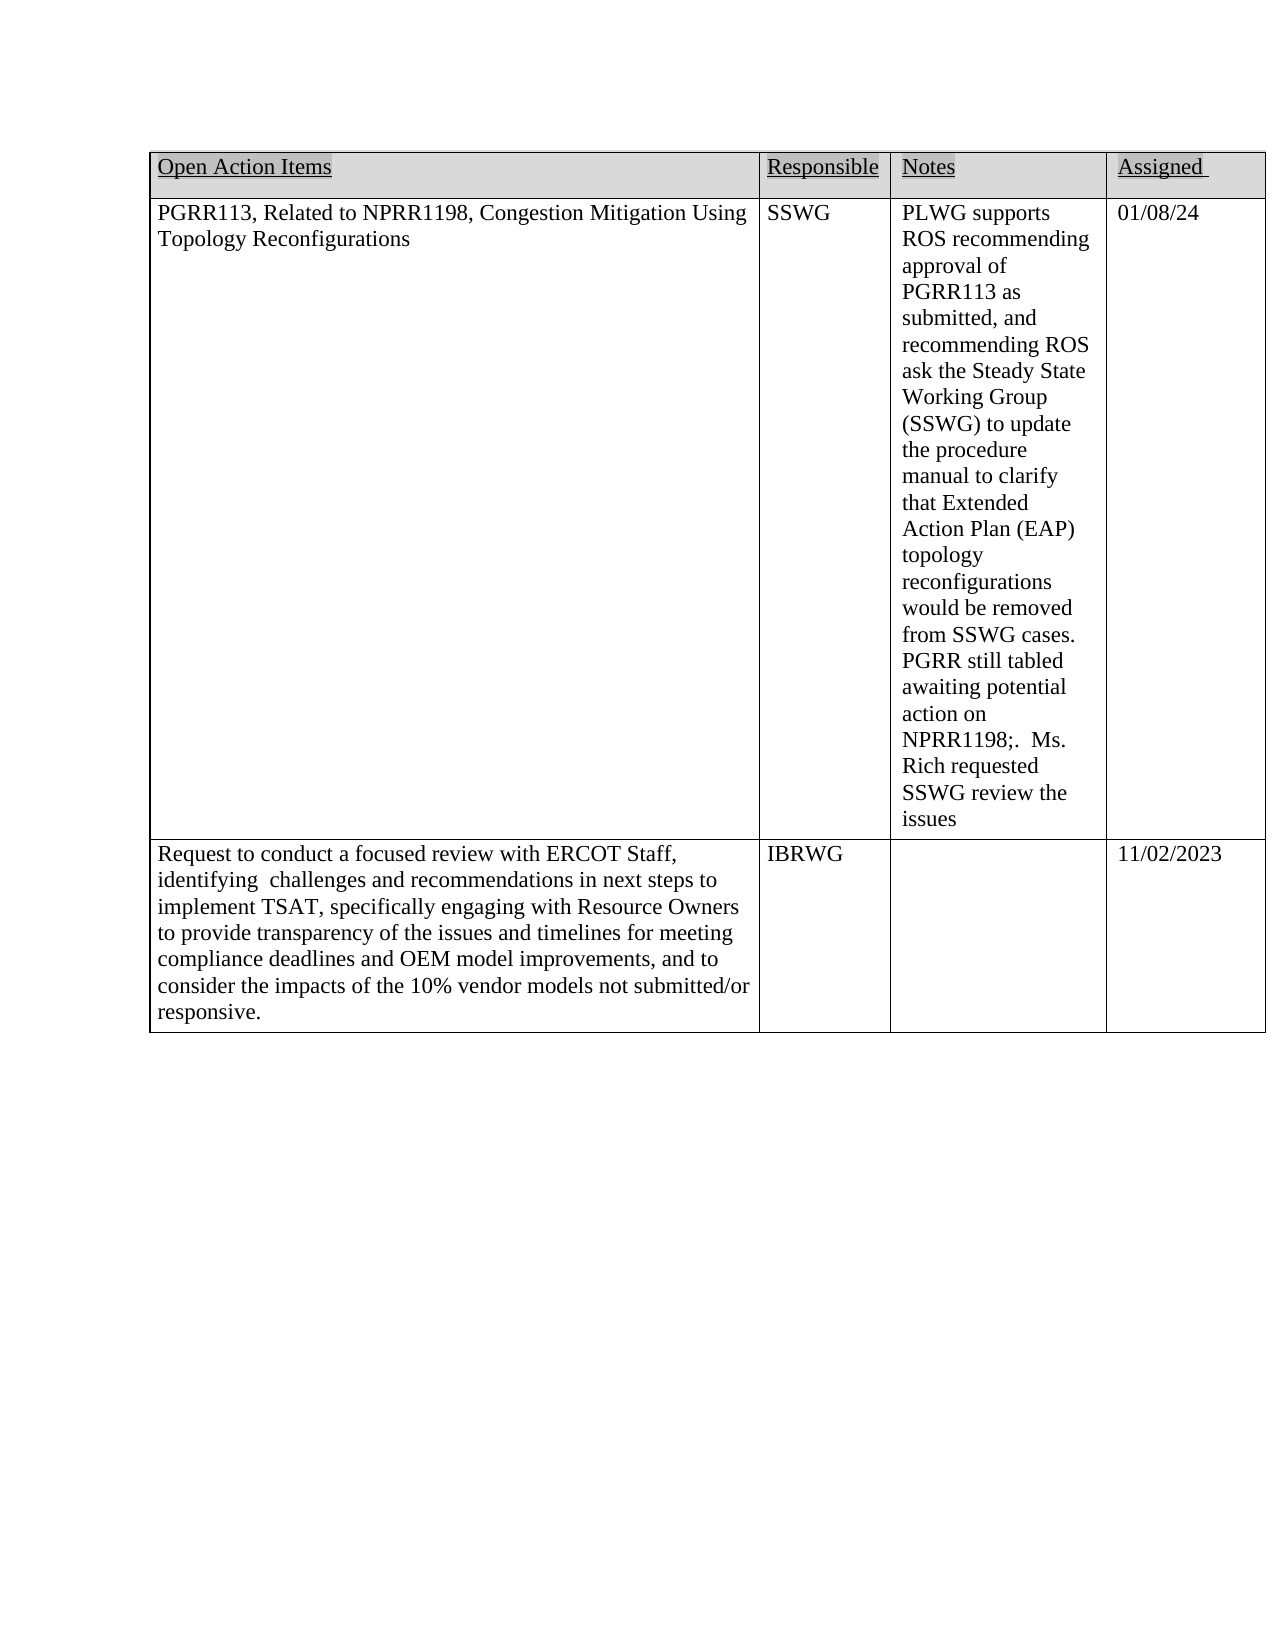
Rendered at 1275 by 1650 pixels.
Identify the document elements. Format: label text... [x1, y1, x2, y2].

table_cell PGRR113, Related to NPRR1198, Congestion Mitigation Using Topology Reconfigurations [151, 199, 759, 839]
table_cell Assigned [1107, 153, 1265, 198]
table_cell SSWG [760, 199, 890, 839]
table_cell [891, 840, 1106, 1032]
table_cell 11/02/2023 [1107, 840, 1265, 1032]
table_cell Responsible [760, 153, 890, 198]
table_cell 01/08/24 [1107, 199, 1265, 839]
table_cell Request to conduct a focused review with ERCOT Staff, identifying challenges and recommendations in next steps to implement TSAT, specifically engaging with Resource Owners to provide transparency of the issues and timelines for meeting compliance deadlines and OEM model improvements, and to consider the impacts of the 10% vendor models not submitted/or responsive. [151, 840, 759, 1032]
table_cell Notes [891, 153, 1106, 198]
table_cell IBRWG [760, 840, 890, 1032]
table_cell PLWG supports ROS recommending approval of PGRR113 as submitted, and recommending ROS ask the Steady State Working Group (SSWG) to update the procedure manual to clarify that Extended Action Plan (EAP) topology reconfigurations would be removed from SSWG cases. PGRR still tabled awaiting potential action on NPRR1198;. Ms. Rich requested SSWG review the issues [891, 199, 1106, 839]
table_cell Open Action Items [151, 153, 759, 198]
